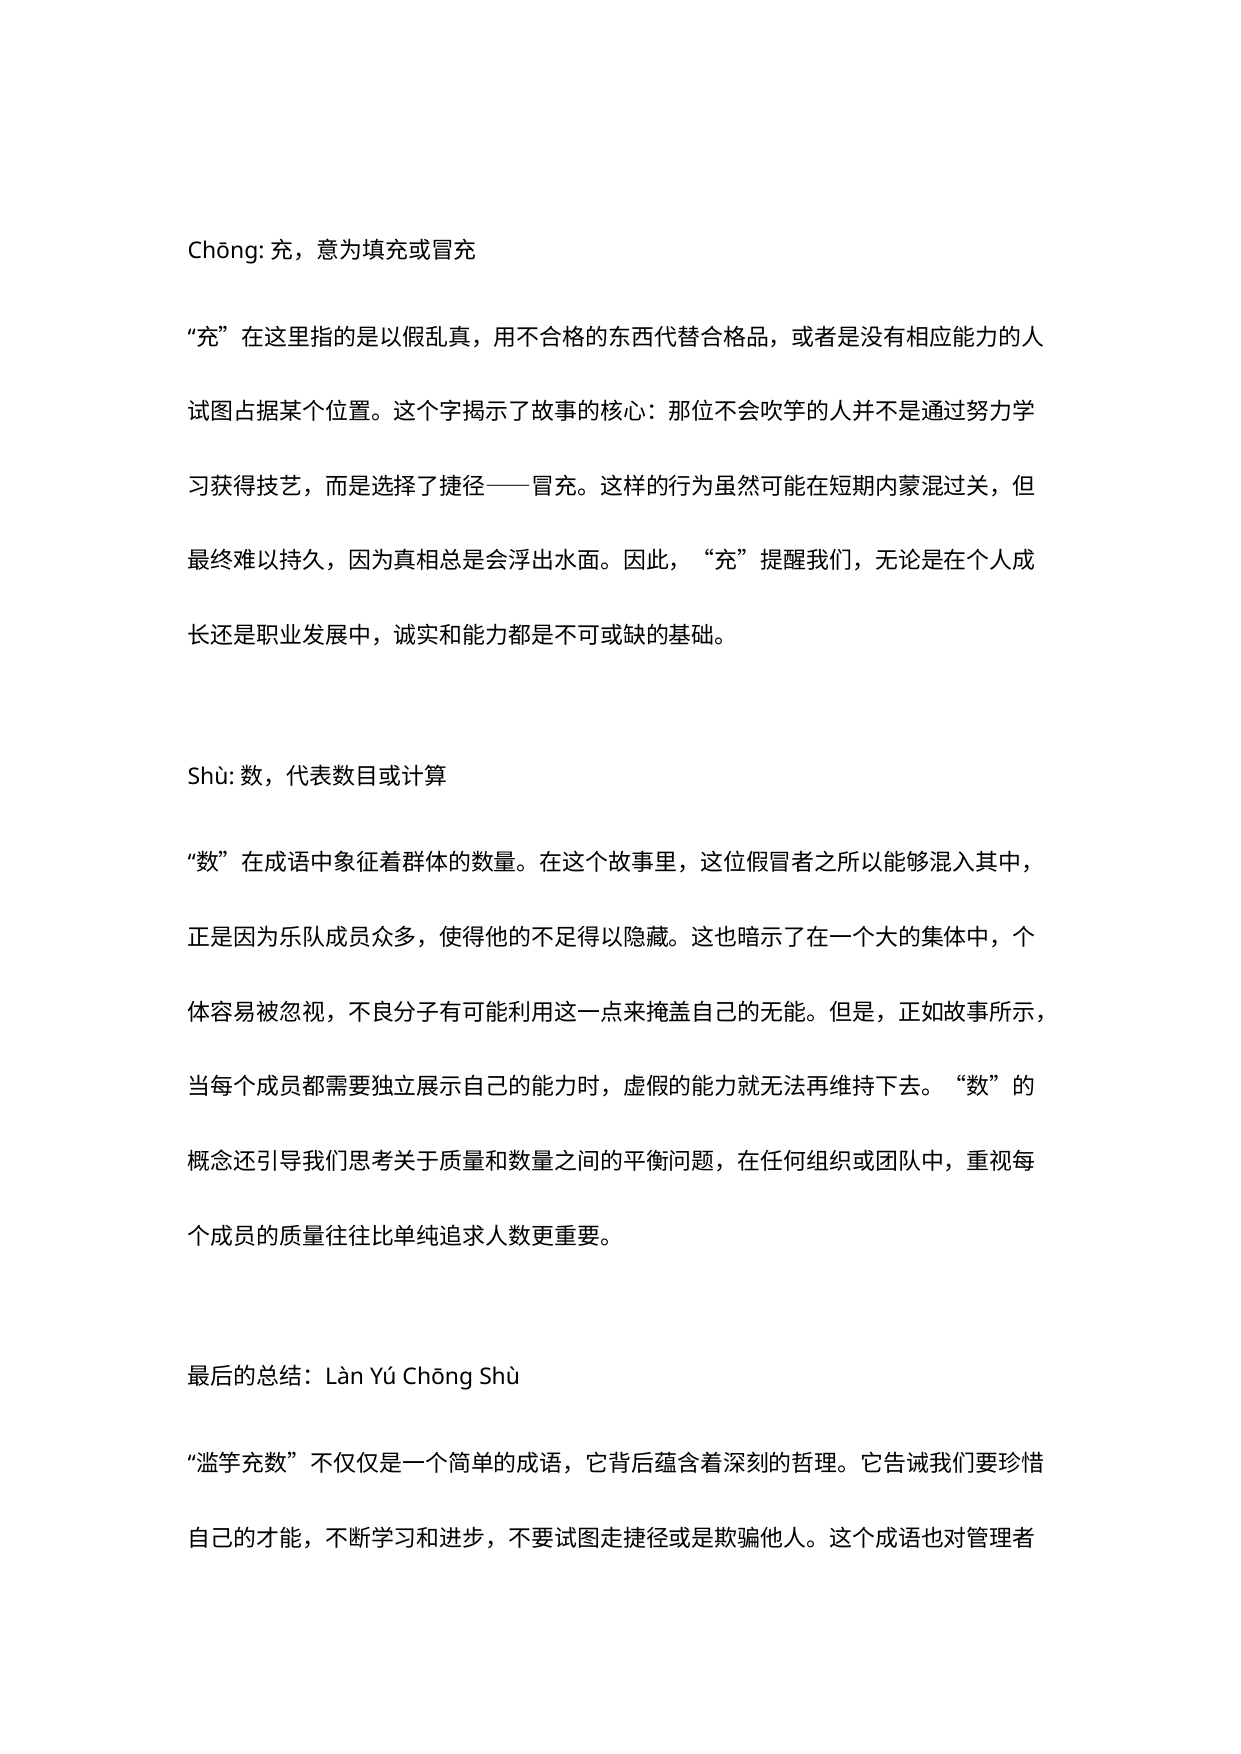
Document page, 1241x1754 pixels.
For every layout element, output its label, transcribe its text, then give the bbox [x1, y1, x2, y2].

text “数”在成语中象征着群体的数量。在这个故事里，这位假冒者之所以能够混入其中，正是因为乐队成员众多，使得他的不足得以隐藏。这也暗示了在一个大的集体中，个体容易被忽视，不良分子有可能利用这一点来掩盖自己的无能。但是，正如故事所示，当每个成员都需要独立展示自己的能力时，虚假的能力就无法再维持下去。“数”的概念还引导我们思考关于质量和数量之间的平衡问题，在任何组织或团队中，重视每个成员的质量往往比单纯追求人数更重要。 [187, 828, 1053, 1267]
text Chōng: 充，意为填充或冒充 [187, 216, 1053, 281]
text Shù: 数，代表数目或计算 [187, 742, 1053, 807]
text “充”在这里指的是以假乱真，用不合格的东西代替合格品，或者是没有相应能力的人试图占据某个位置。这个字揭示了故事的核心：那位不会吹竽的人并不是通过努力学习获得技艺，而是选择了捷径——冒充。这样的行为虽然可能在短期内蒙混过关，但最终难以持久，因为真相总是会浮出水面。因此，“充”提醒我们，无论是在个人成长还是职业发展中，诚实和能力都是不可或缺的基础。 [187, 302, 1053, 666]
text 最后的总结：Làn Yú Chōng Shù [187, 1342, 1053, 1407]
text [187, 1429, 1053, 1568]
